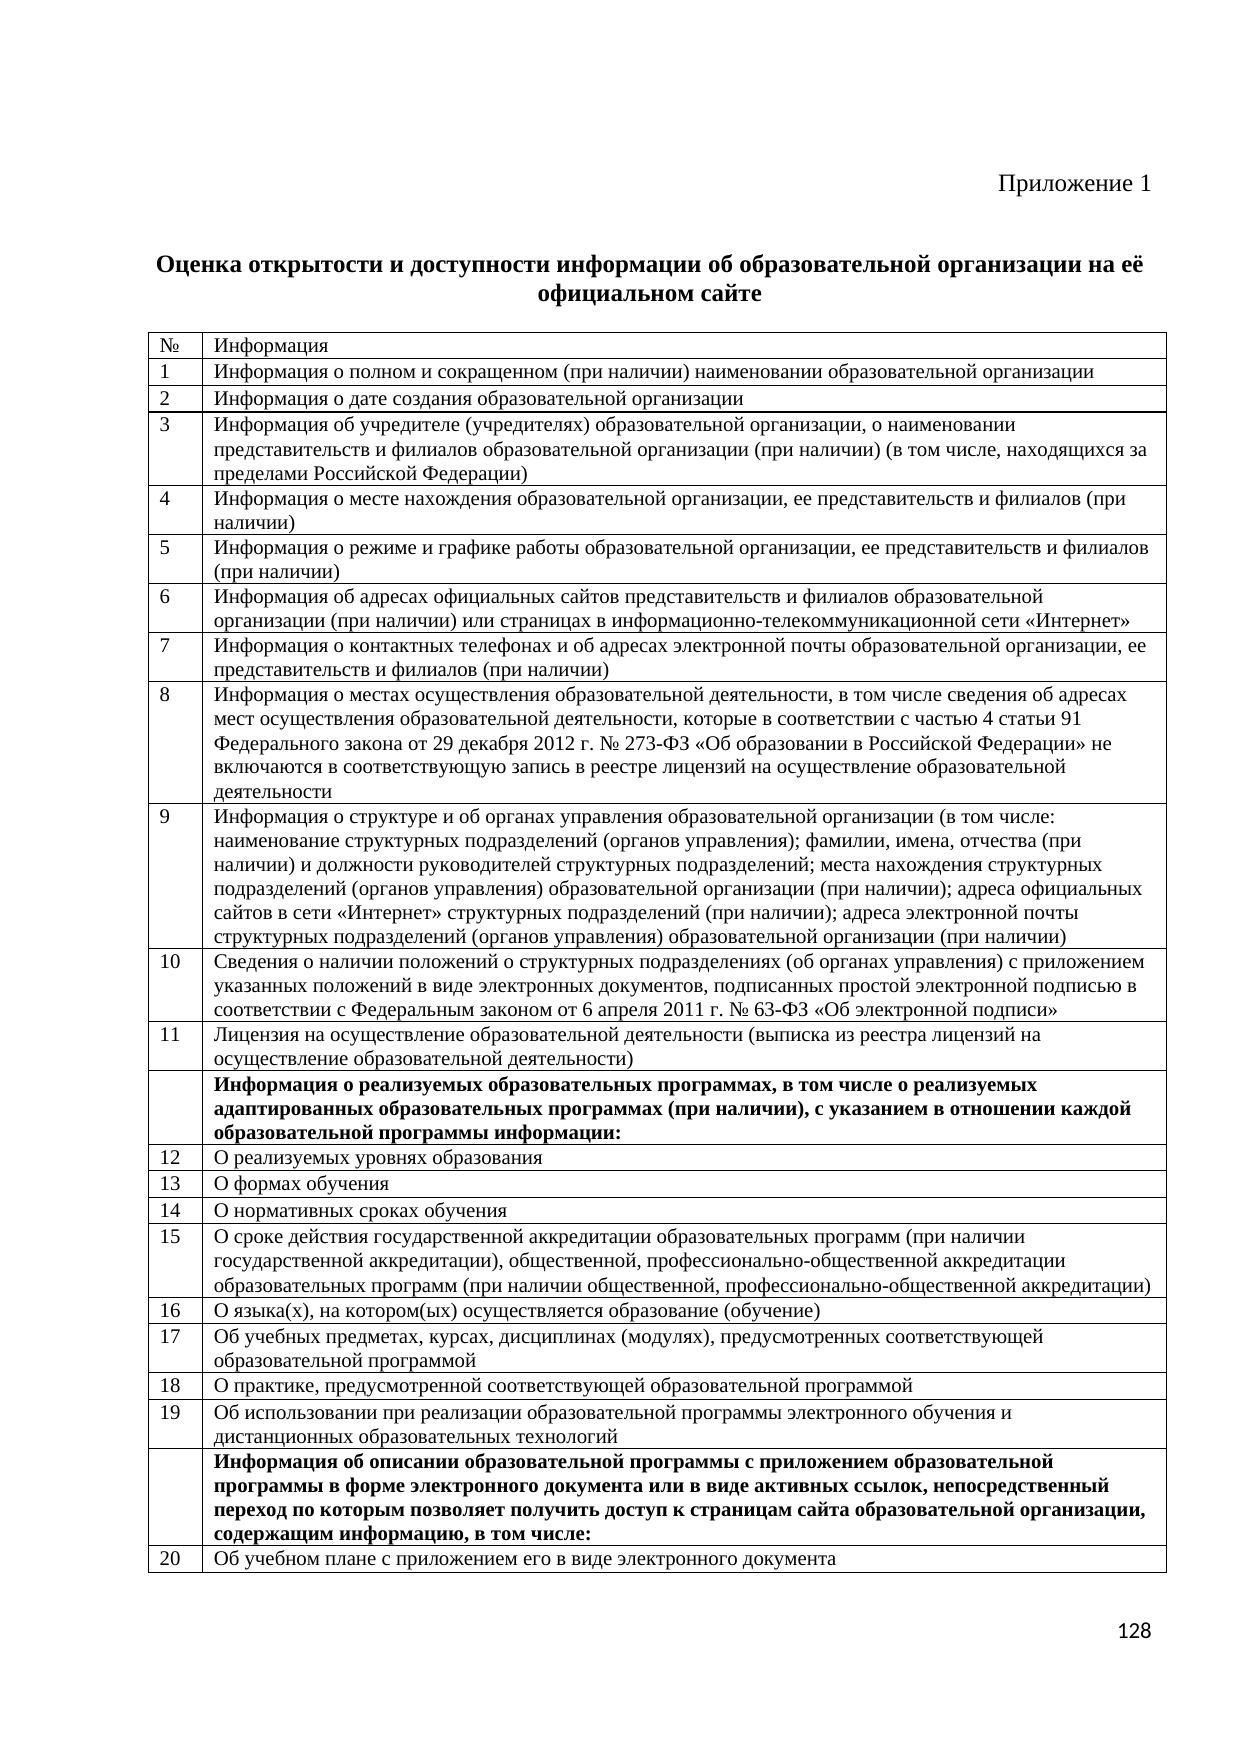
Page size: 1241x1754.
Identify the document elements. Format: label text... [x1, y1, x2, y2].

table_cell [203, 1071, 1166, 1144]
text Оценка открытости и доступности информации об образовательной организации на её официальном сайте [148, 249, 1152, 307]
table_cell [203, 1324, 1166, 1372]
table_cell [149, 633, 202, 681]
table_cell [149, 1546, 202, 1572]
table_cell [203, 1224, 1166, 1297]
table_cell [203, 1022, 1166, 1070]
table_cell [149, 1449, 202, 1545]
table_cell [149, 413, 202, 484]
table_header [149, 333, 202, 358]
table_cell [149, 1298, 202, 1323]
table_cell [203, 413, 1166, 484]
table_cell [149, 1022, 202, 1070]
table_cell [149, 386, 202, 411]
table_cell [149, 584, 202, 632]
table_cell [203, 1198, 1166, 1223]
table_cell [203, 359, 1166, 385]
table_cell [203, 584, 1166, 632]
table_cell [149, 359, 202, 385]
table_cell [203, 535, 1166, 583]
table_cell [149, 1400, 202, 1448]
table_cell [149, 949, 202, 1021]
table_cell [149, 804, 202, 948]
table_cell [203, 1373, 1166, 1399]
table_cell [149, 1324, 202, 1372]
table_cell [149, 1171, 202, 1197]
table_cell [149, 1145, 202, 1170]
text Приложение 1 [148, 168, 1152, 197]
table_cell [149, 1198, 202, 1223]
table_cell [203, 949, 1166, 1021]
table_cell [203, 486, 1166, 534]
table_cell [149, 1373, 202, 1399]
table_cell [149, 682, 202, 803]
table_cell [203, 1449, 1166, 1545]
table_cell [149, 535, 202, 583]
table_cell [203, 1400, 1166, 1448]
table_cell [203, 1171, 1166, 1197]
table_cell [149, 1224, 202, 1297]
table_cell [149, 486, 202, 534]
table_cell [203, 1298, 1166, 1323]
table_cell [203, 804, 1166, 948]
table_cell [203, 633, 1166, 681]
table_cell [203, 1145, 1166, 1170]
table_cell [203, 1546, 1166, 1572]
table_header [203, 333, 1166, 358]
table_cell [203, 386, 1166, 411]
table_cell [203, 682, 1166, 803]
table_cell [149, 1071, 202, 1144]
